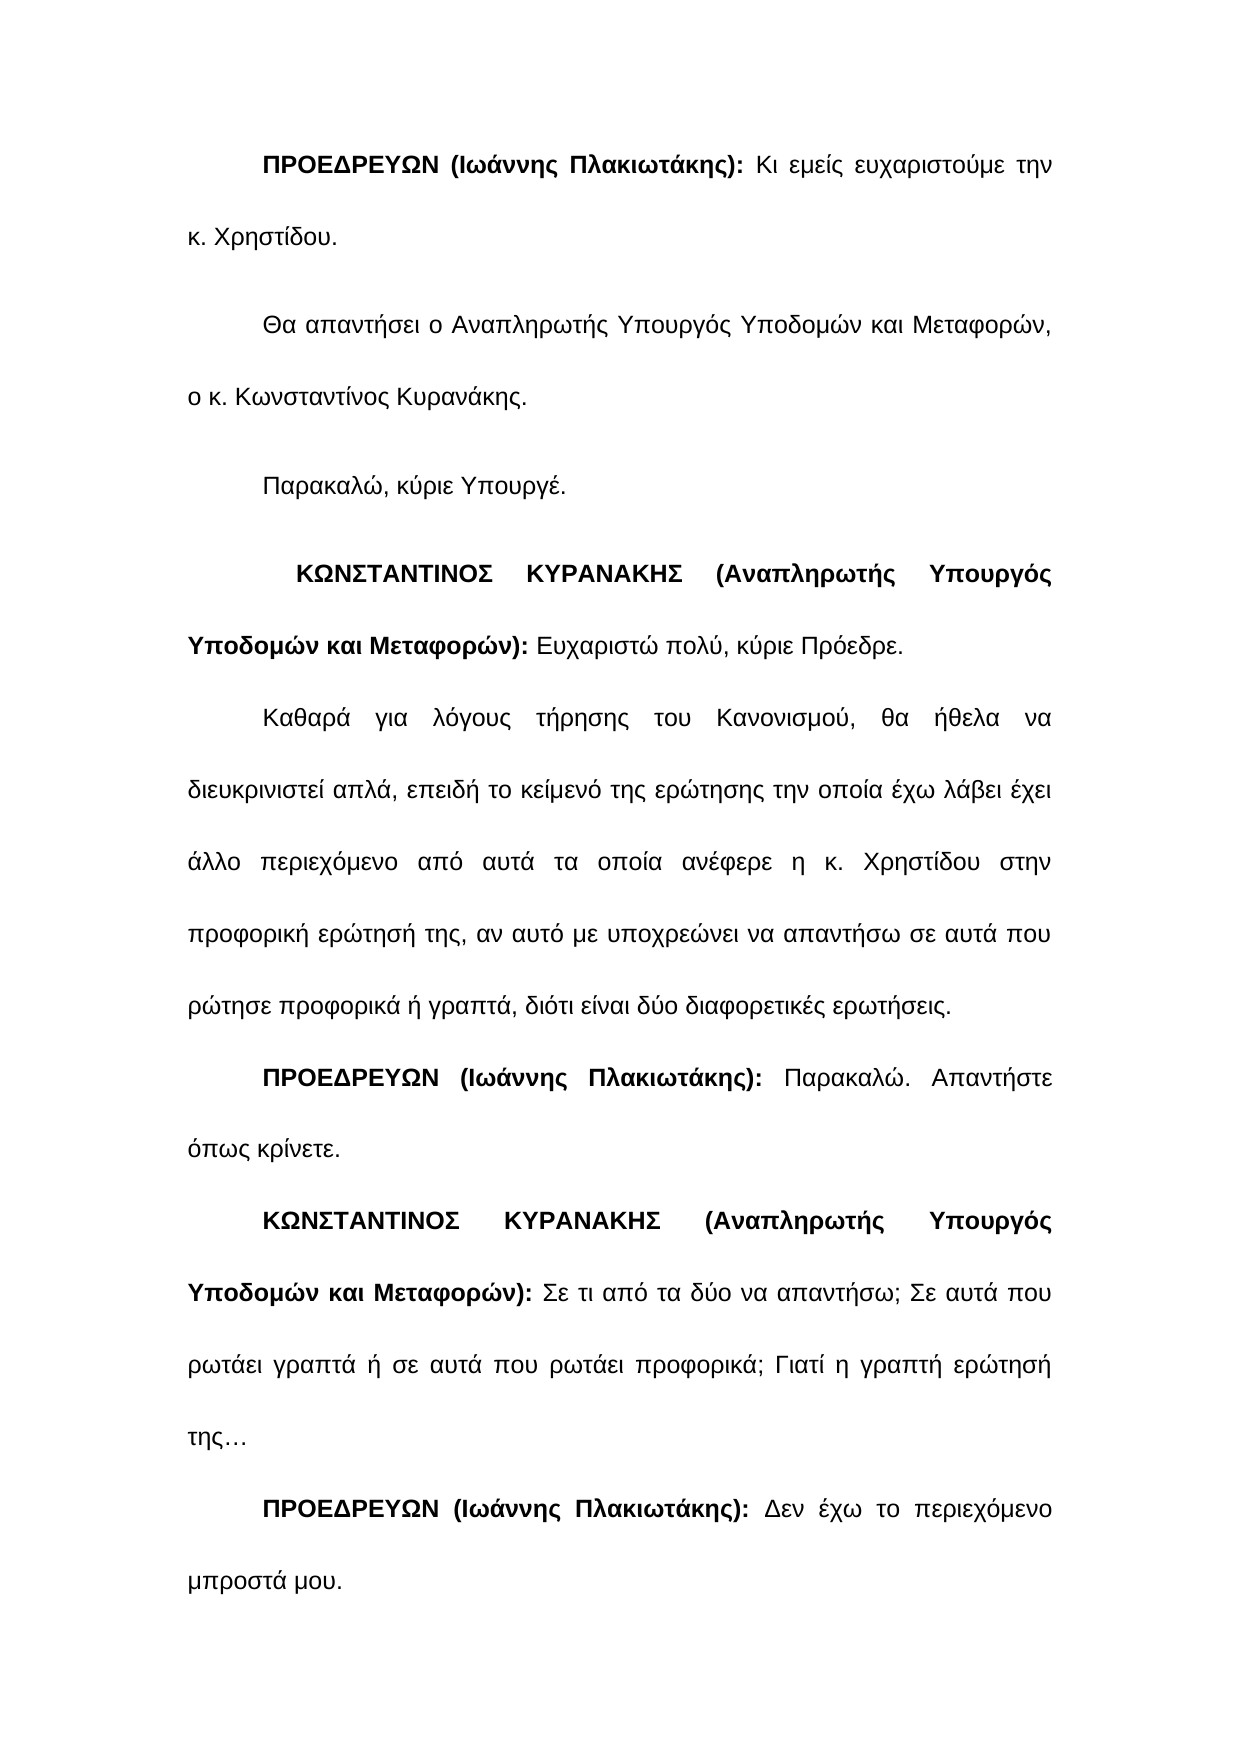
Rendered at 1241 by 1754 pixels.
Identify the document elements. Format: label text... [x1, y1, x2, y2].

text ΚΩΝΣΤΑΝΤΙΝΟΣ ΚΥΡΑΝΑΚΗΣ (Αναπληρωτής Υπουργός Υποδομών και Μεταφορών): Σε τι από τα δύο να απαντήσω; Σε αυτά που ρωτάει γραπτά ή σε αυτά που ρωτάει προφορικά; Γιατί η γραπτή ερώτησή της… [187, 1206, 1053, 1451]
text Παρακαλώ, κύριε Υπουργέ. [187, 471, 1053, 499]
text ΠΡΟΕΔΡΕΥΩΝ (Ιωάννης Πλακιωτάκης): Παρακαλώ. Απαντήστε όπως κρίνετε. [187, 1062, 1053, 1163]
text ΠΡΟΕΔΡΕΥΩΝ (Ιωάννης Πλακιωτάκης): Κι εμείς ευχαριστούμε την κ. Χρηστίδου. [187, 150, 1053, 251]
text Καθαρά για λόγους τήρησης του Κανονισμού, θα ήθελα να διευκρινιστεί απλά, επειδή το κείμενό της ερώτησης την οποία έχω λάβει έχει άλλο περιεχόμενο από αυτά τα οποία ανέφερε η κ. Χρηστίδου στην προφορική ερώτησή της, αν αυτό με υποχρεώνει να απαντήσω σε αυτά που ρώτησε προφορικά ή γραπτά, διότι είναι δύο διαφορετικές ερωτήσεις. [187, 703, 1053, 1019]
text ΠΡΟΕΔΡΕΥΩΝ (Ιωάννης Πλακιωτάκης): Δεν έχω το περιεχόμενο μπροστά μου. [187, 1494, 1053, 1594]
text Θα απαντήσει ο Αναπληρωτής Υπουργός Υποδομών και Μεταφορών, ο κ. Κωνσταντίνος Κυρανάκης. [187, 310, 1053, 411]
text ΚΩΝΣΤΑΝΤΙΝΟΣ ΚΥΡΑΝΑΚΗΣ (Αναπληρωτής Υπουργός Υποδομών και Μεταφορών): Ευχαριστώ πολύ, κύριε Πρόεδρε. [187, 559, 1053, 660]
